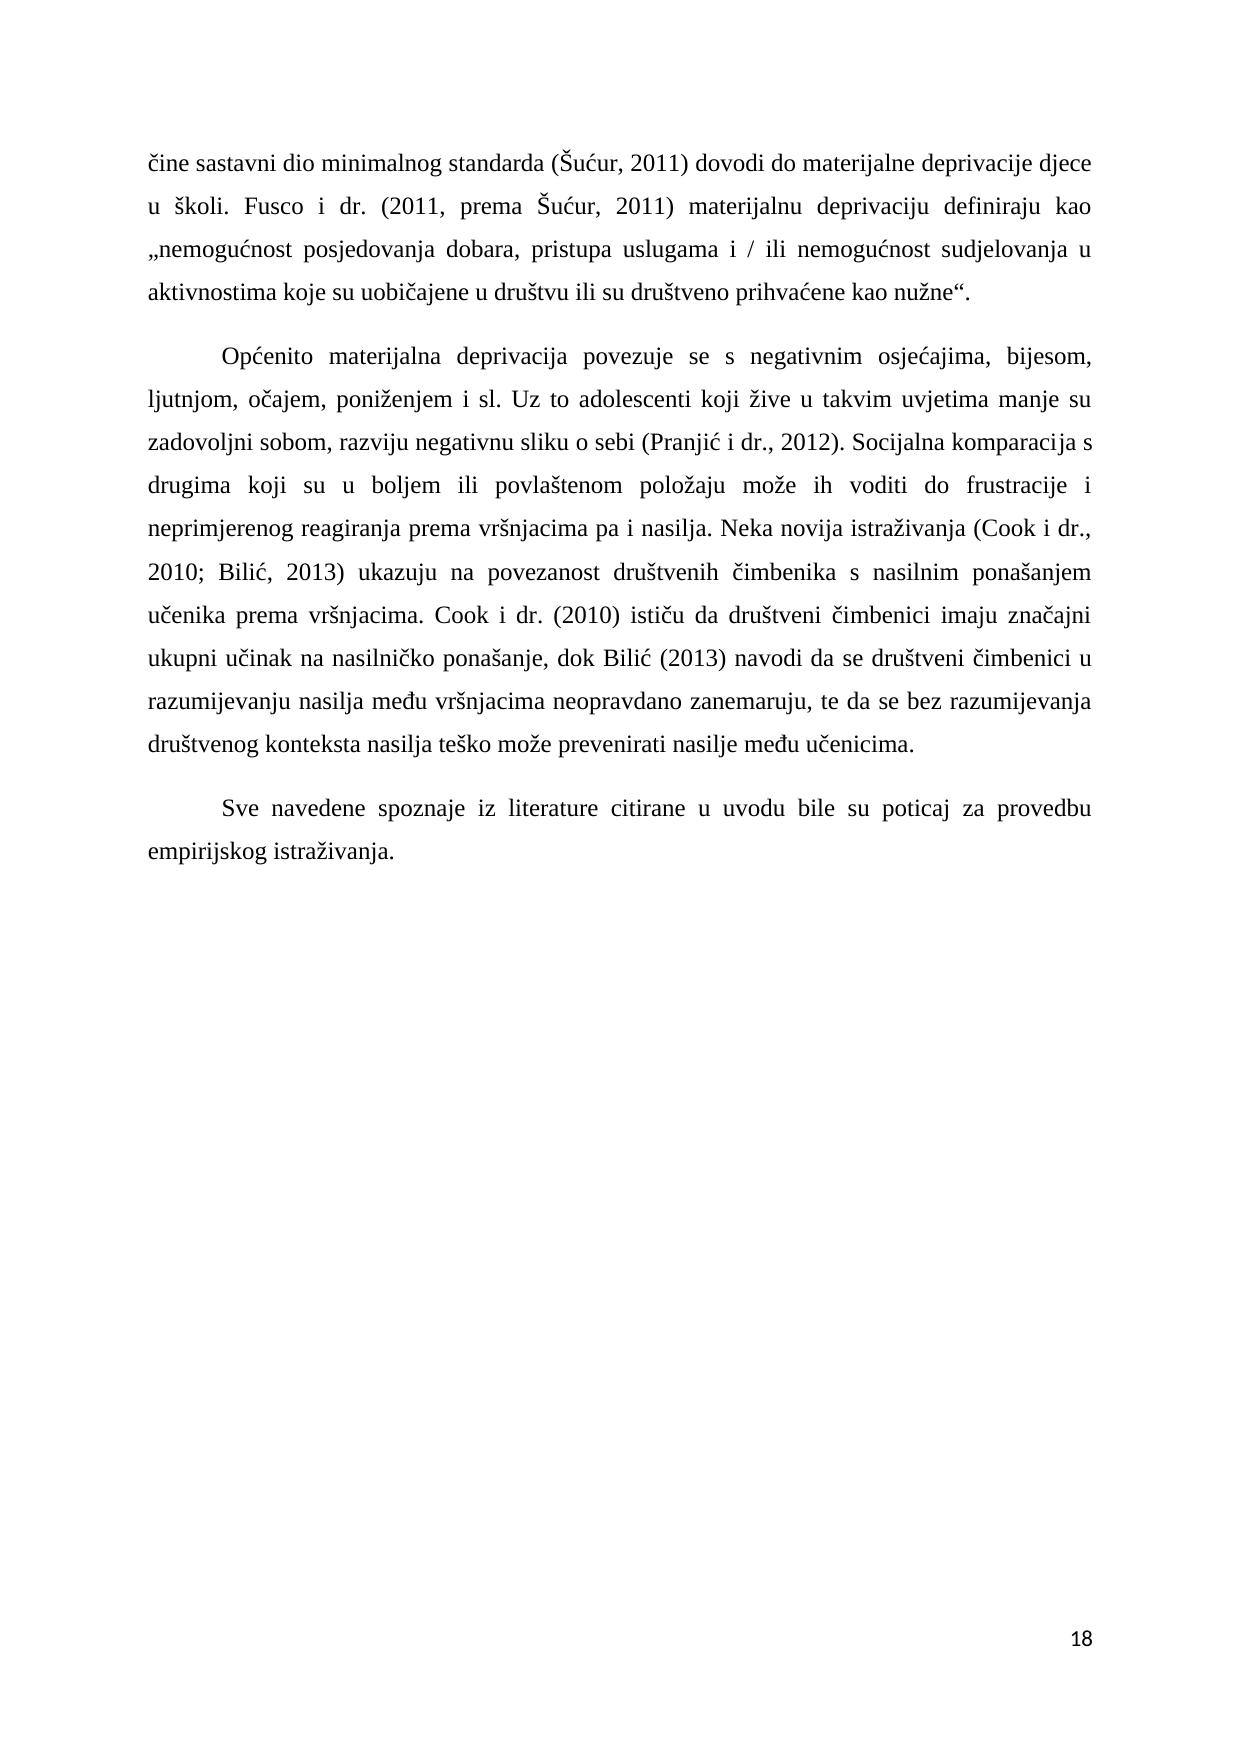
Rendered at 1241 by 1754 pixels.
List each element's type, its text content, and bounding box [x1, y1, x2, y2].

text Sve navedene spoznaje iz literature citirane u uvodu bile su poticaj za provedbu empirijskog istraživanja. [148, 793, 1093, 865]
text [148, 148, 1093, 306]
text Općenito materijalna deprivacija povezuje se s negativnim osjećajima, bijesom, ljutnjom, očajem, poniženjem i sl. Uz to adolescenti koji žive u takvim uvjetima manje su zadovoljni sobom, razviju negativnu sliku o sebi (Pranjić i dr., 2012). Socijalna komparacija s drugima koji su u boljem ili povlaštenom položaju može ih voditi do frustracije i neprimjerenog reagiranja prema vršnjacima pa i nasilja. Neka novija istraživanja (Cook i dr., 2010; Bilić, 2013) ukazuju na povezanost društvenih čimbenika s nasilnim ponašanjem učenika prema vršnjacima. Cook i dr. (2010) ističu da društveni čimbenici imaju značajni ukupni učinak na nasilničko ponašanje, dok Bilić (2013) navodi da se društveni čimbenici u razumijevanju nasilja među vršnjacima neopravdano zanemaruju, te da se bez razumijevanja društvenog konteksta nasilja teško može prevenirati nasilje među učenicima. [148, 341, 1093, 758]
